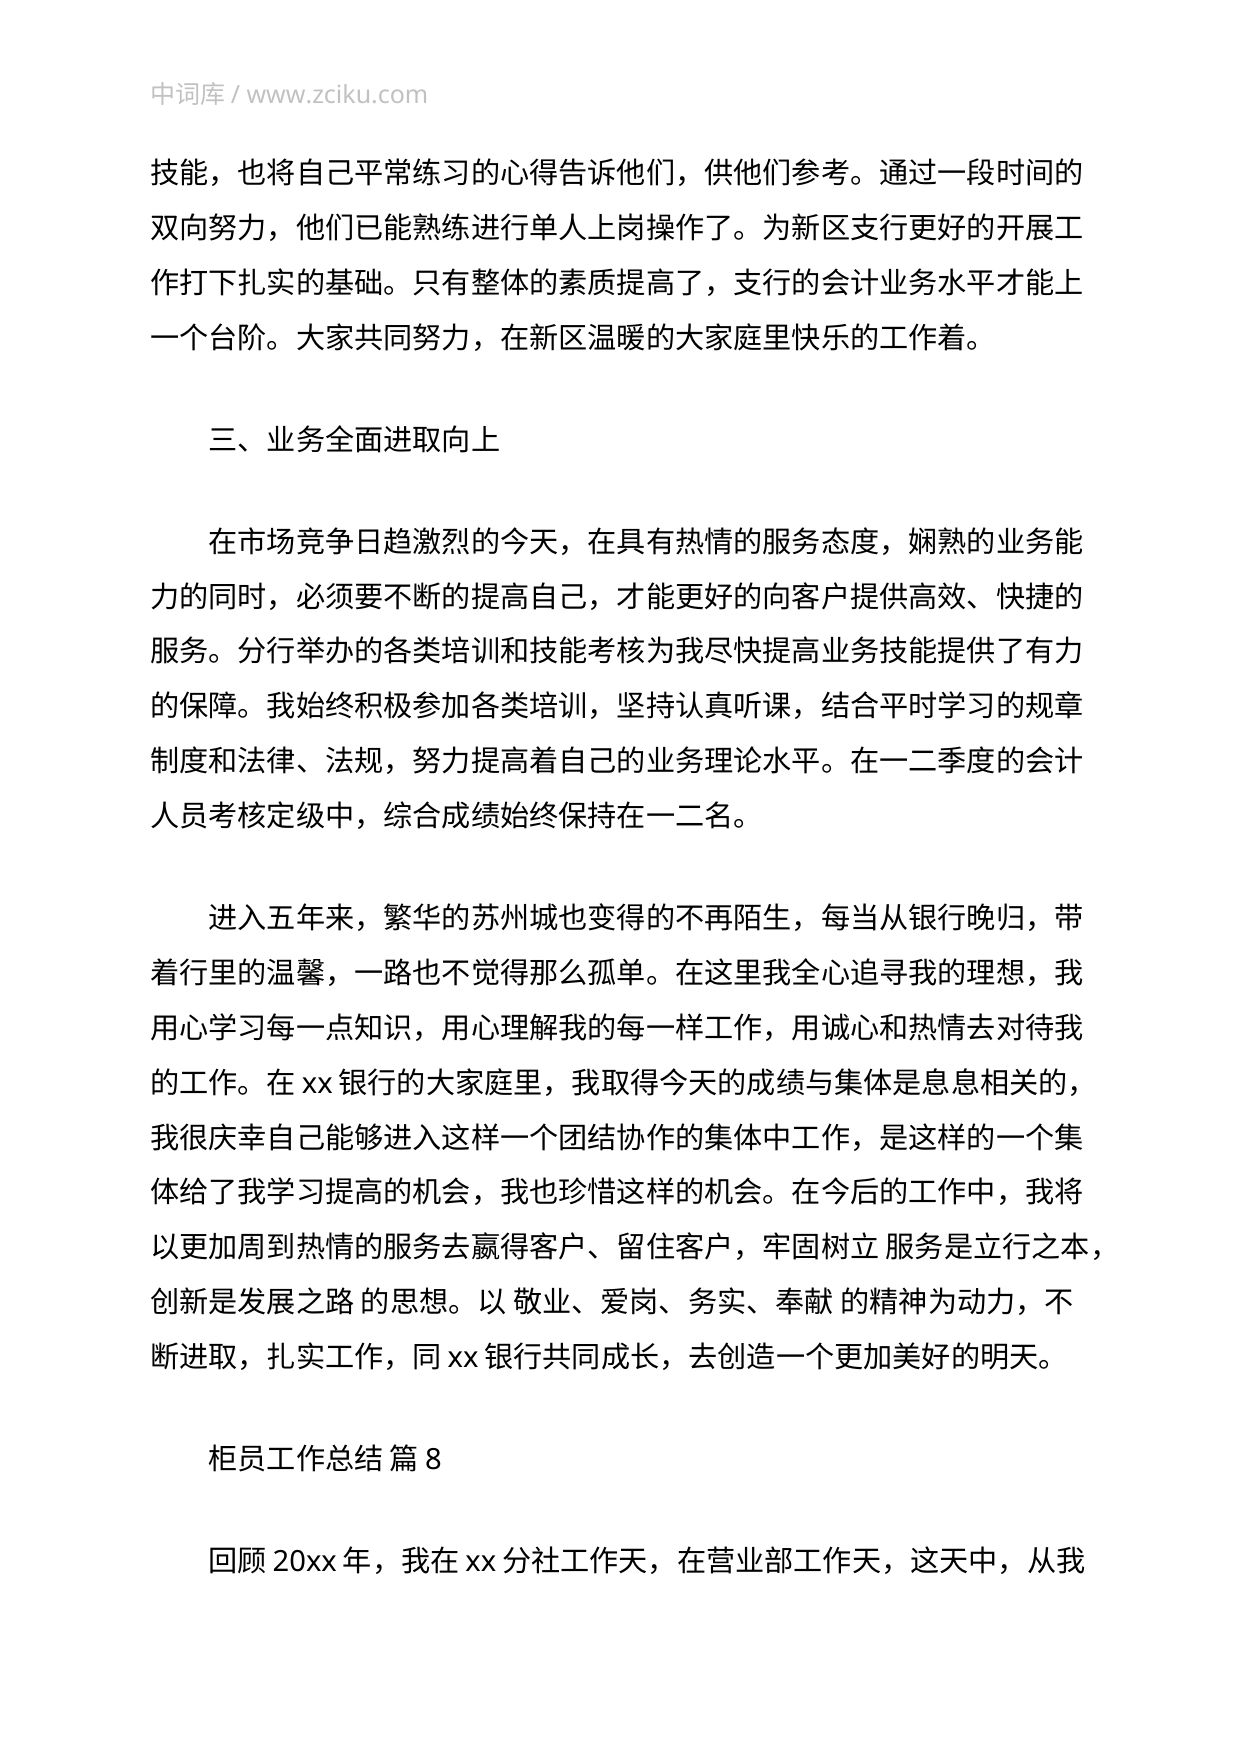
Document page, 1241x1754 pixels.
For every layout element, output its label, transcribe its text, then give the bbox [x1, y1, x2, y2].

text 三、业务全面进取向上 [150, 416, 1090, 459]
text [150, 150, 1090, 357]
text 在市场竞争日趋激烈的今天，在具有热情的服务态度，娴熟的业务能力的同时，必须要不断的提高自己，才能更好的向客户提供高效、快捷的服务。分行举办的各类培训和技能考核为我尽快提高业务技能提供了有力的保障。我始终积极参加各类培训，坚持认真听课，结合平时学习的规章制度和法律、法规，努力提高着自己的业务理论水平。在一二季度的会计人员考核定级中，综合成绩始终保持在一二名。 [150, 518, 1090, 835]
text 进入五年来，繁华的苏州城也变得的不再陌生，每当从银行晚归，带着行里的温馨，一路也不觉得那么孤单。在这里我全心追寻我的理想，我用心学习每一点知识，用心理解我的每一样工作，用诚心和热情去对待我的工作。在xx银行的大家庭里，我取得今天的成绩与集体是息息相关的，我很庆幸自己能够进入这样一个团结协作的集体中工作，是这样的一个集体给了我学习提高的机会，我也珍惜这样的机会。在今后的工作中，我将以更加周到热情的服务去嬴得客户、留住客户，牢固树立 服务是立行之本，创新是发展之路 的思想。以 敬业、爱岗、务实、奉献 的精神为动力，不断进取，扎实工作，同xx银行共同成长，去创造一个更加美好的明天。 [150, 894, 1090, 1376]
text 柜员工作总结 篇8 [150, 1436, 1090, 1478]
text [150, 1538, 1090, 1580]
